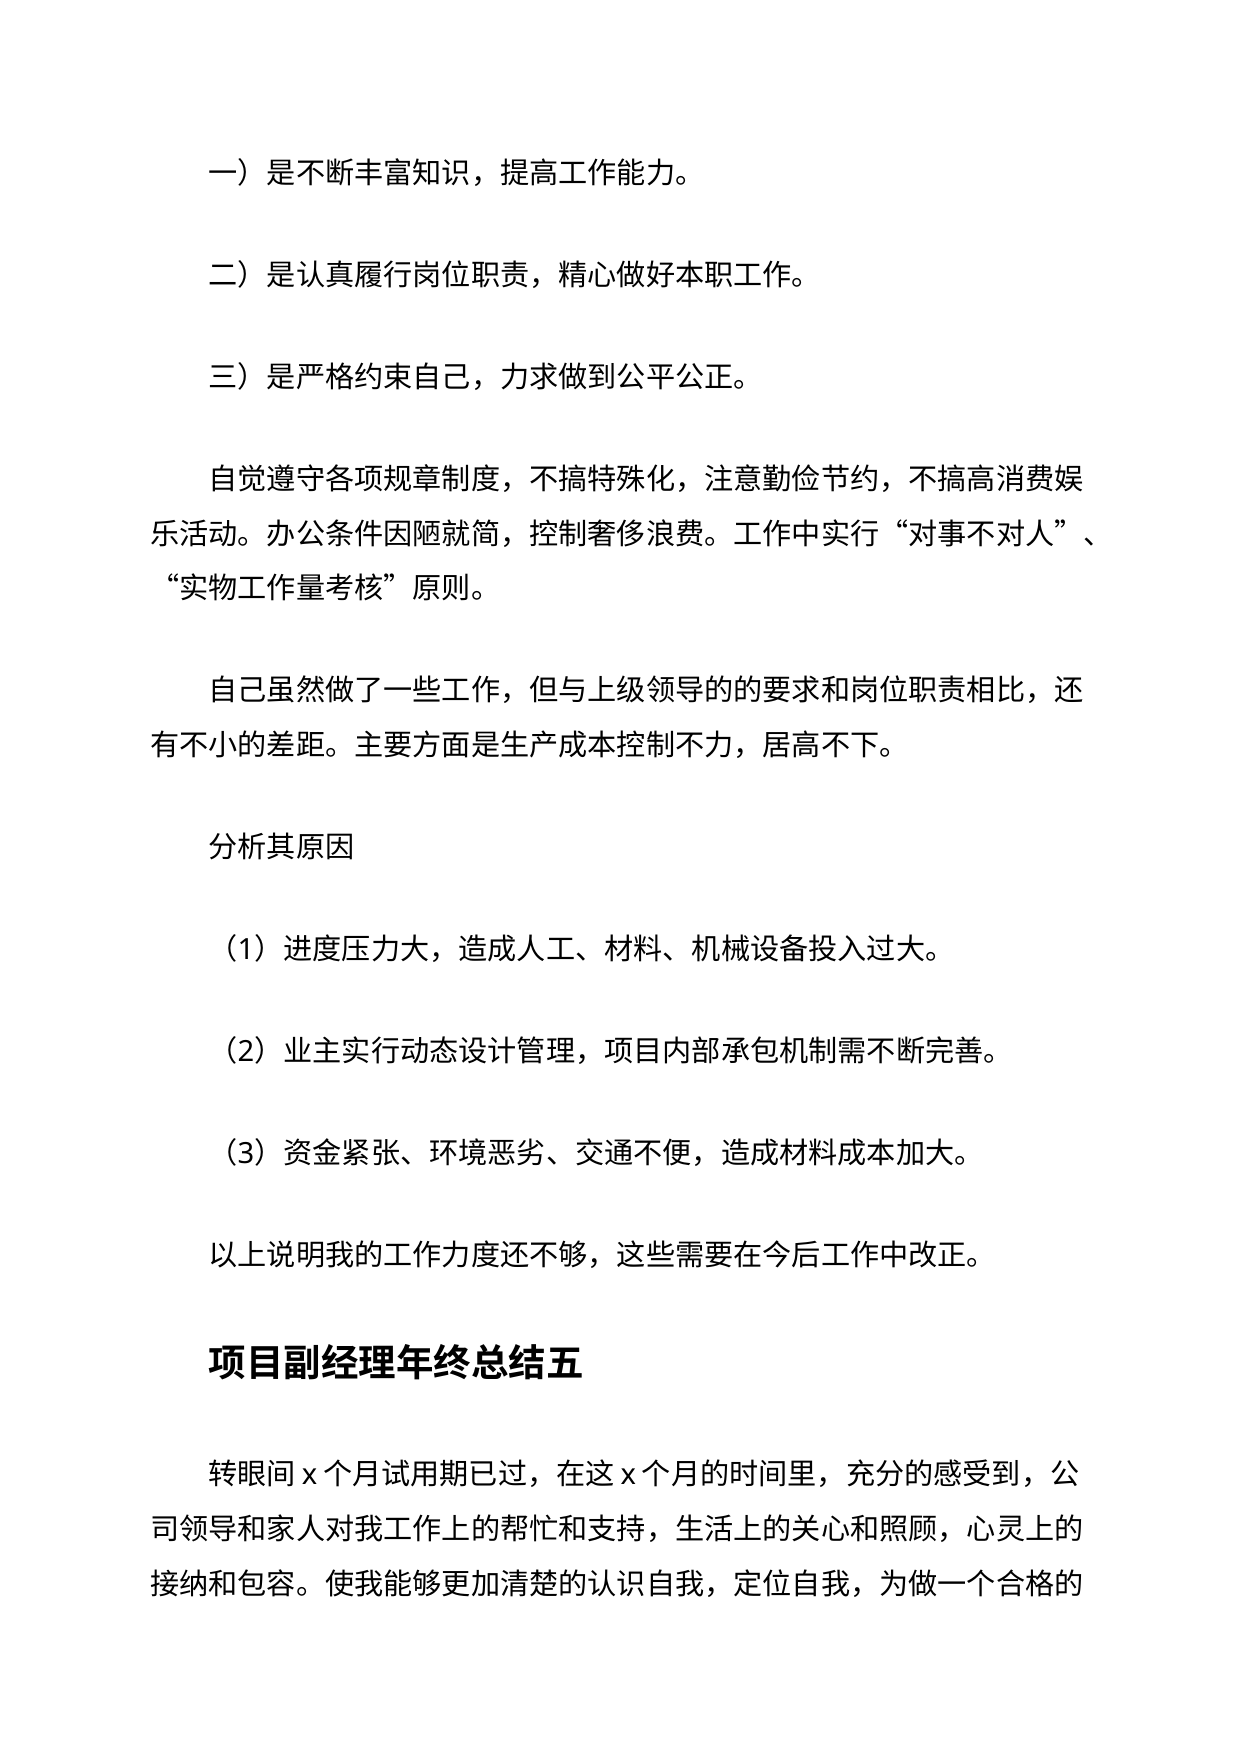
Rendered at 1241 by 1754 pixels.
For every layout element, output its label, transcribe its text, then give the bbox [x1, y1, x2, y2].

text 项目副经理年终总结五 [150, 1333, 1090, 1387]
text 自己虽然做了一些工作，但与上级领导的的要求和岗位职责相比，还有不小的差距。主要方面是生产成本控制不力，居高不下。 [150, 667, 1090, 764]
text （2）业主实行动态设计管理，项目内部承包机制需不断完善。 [150, 1027, 1090, 1070]
text 一）是不断丰富知识，提高工作能力。 [150, 150, 1090, 192]
text （3）资金紧张、环境恶劣、交通不便，造成材料成本加大。 [150, 1129, 1090, 1172]
text 自觉遵守各项规章制度，不搞特殊化，注意勤俭节约，不搞高消费娱乐活动。办公条件因陋就简，控制奢侈浪费。工作中实行“对事不对人”、“实物工作量考核”原则。 [150, 455, 1090, 607]
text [150, 1450, 1090, 1603]
text 三）是严格约束自己，力求做到公平公正。 [150, 353, 1090, 396]
text 分析其原因 [150, 823, 1090, 866]
text 以上说明我的工作力度还不够，这些需要在今后工作中改正。 [150, 1231, 1090, 1273]
text 二）是认真履行岗位职责，精心做好本职工作。 [150, 252, 1090, 294]
text （1）进度压力大，造成人工、材料、机械设备投入过大。 [150, 925, 1090, 968]
